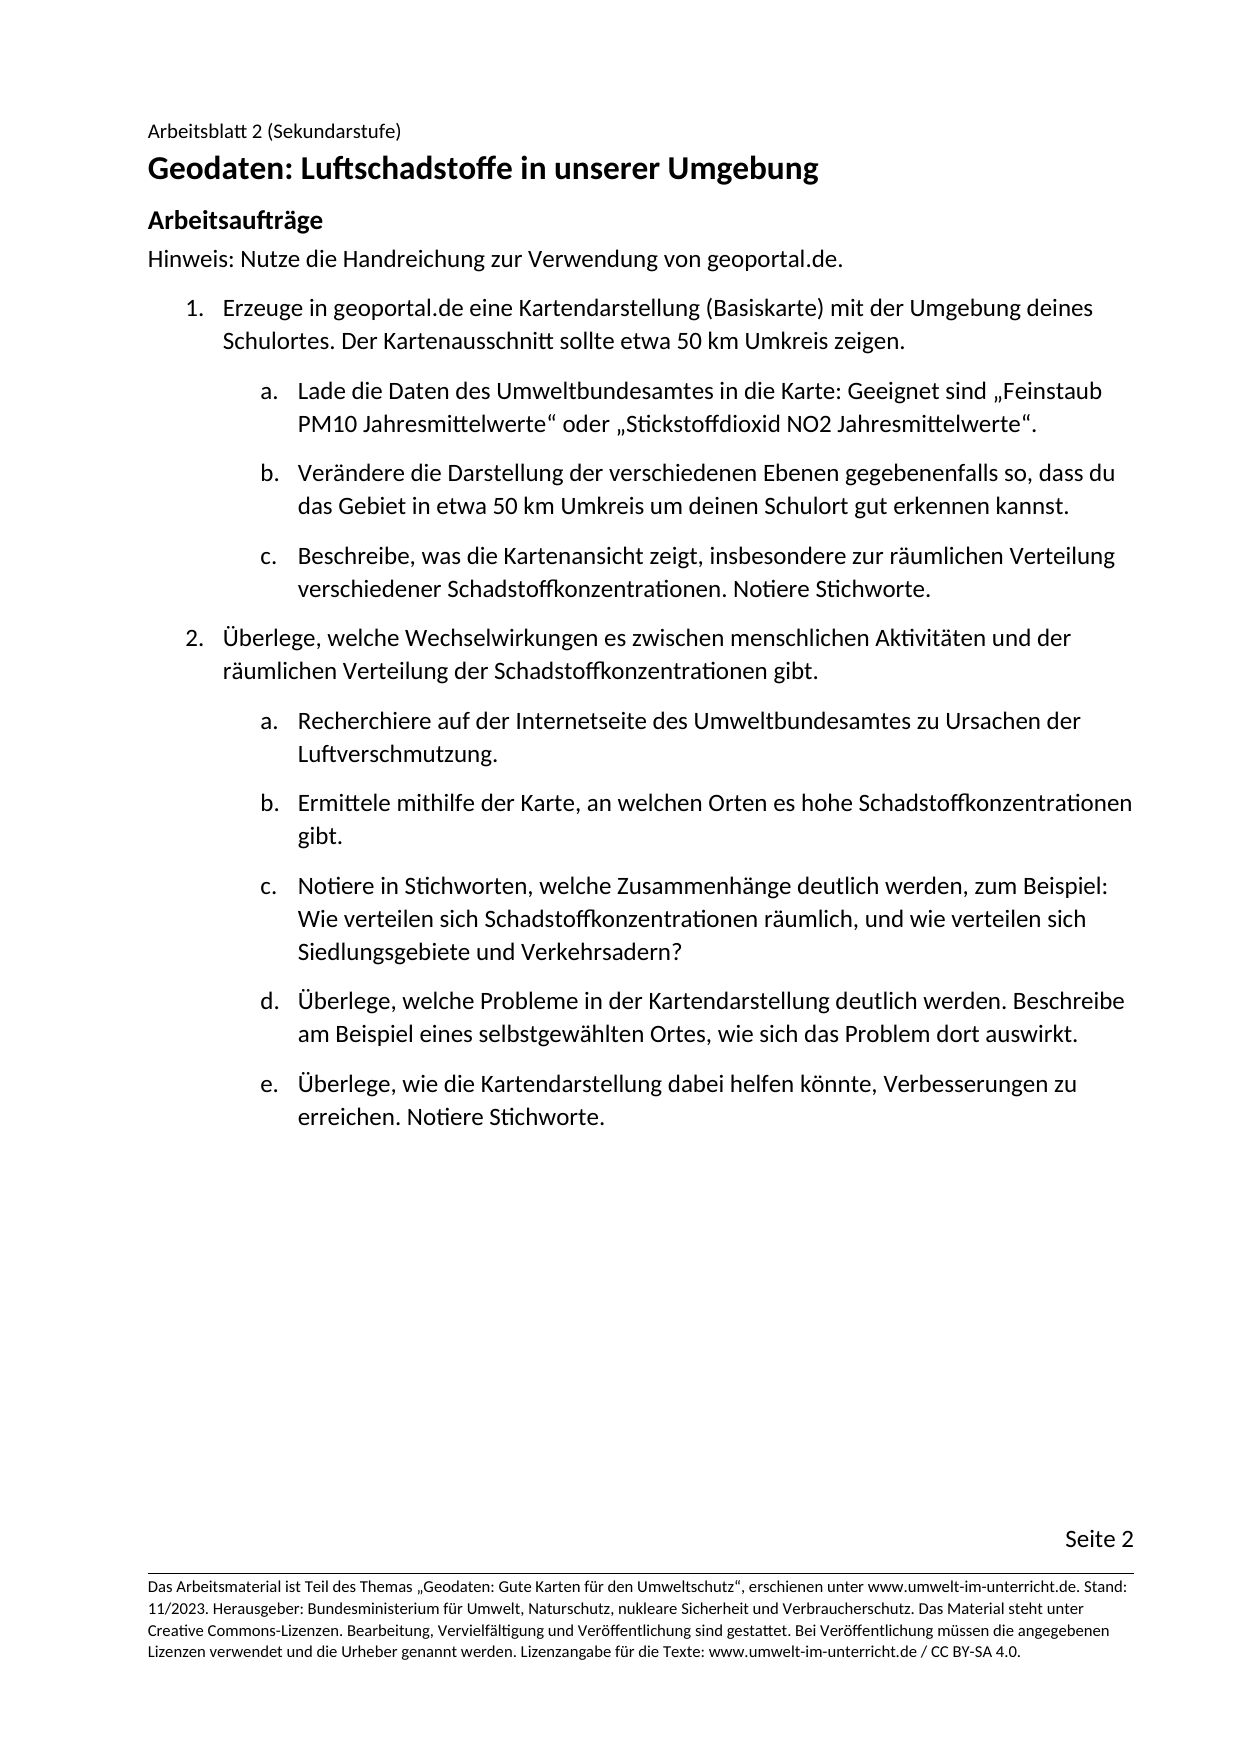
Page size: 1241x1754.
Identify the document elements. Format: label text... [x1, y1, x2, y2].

list Überlege, welche Wechselwirkungen es zwischen menschlichen Aktivitäten und der räumlichen Verteilung der Schadstoffkonzentrationen gibt. [185, 623, 1134, 686]
list Verändere die Darstellung der verschiedenen Ebenen gegebenenfalls so, dass du das Gebiet in etwa 50 km Umkreis um deinen Schulort gut erkennen kannst. [260, 458, 1134, 521]
text Arbeitsblatt 2 (Sekundarstufe) Geodaten: Luftschadstoffe in unserer Umgebung [148, 118, 1134, 187]
list Erzeuge in geoportal.de eine Kartendarstellung (Basiskarte) mit der Umgebung deines Schulortes. Der Kartenausschnitt sollte etwa 50 km Umkreis zeigen. [185, 293, 1134, 356]
list Recherchiere auf der Internetseite des Umweltbundesamtes zu Ursachen der Luftverschmutzung. [260, 705, 1134, 768]
list Lade die Daten des Umweltbundesamtes in die Karte: Geeignet sind „Feinstaub PM10 Jahresmittelwerte“ oder „Stickstoffdioxid NO2 Jahresmittelwerte“. [260, 375, 1134, 438]
text Arbeitsaufträge [148, 203, 1134, 236]
list Ermittele mithilfe der Karte, an welchen Orten es hohe Schadstoffkonzentrationen gibt. [260, 788, 1134, 851]
list Überlege, wie die Kartendarstellung dabei helfen könnte, Verbesserungen zu erreichen. Notiere Stichworte. [260, 1068, 1134, 1131]
list Überlege, welche Probleme in der Kartendarstellung deutlich werden. Beschreibe am Beispiel eines selbstgewählten Ortes, wie sich das Problem dort auswirkt. [260, 986, 1134, 1049]
list Beschreibe, was die Kartenansicht zeigt, insbesondere zur räumlichen Verteilung verschiedener Schadstoffkonzentrationen. Notiere Stichworte. [260, 540, 1134, 603]
list Notiere in Stichworten, welche Zusammenhänge deutlich werden, zum Beispiel: Wie verteilen sich Schadstoffkonzentrationen räumlich, und wie verteilen sich Siedlungsgebiete und Verkehrsadern? [260, 870, 1134, 966]
text Hinweis: Nutze die Handreichung zur Verwendung von geoportal.de. [148, 243, 1134, 273]
